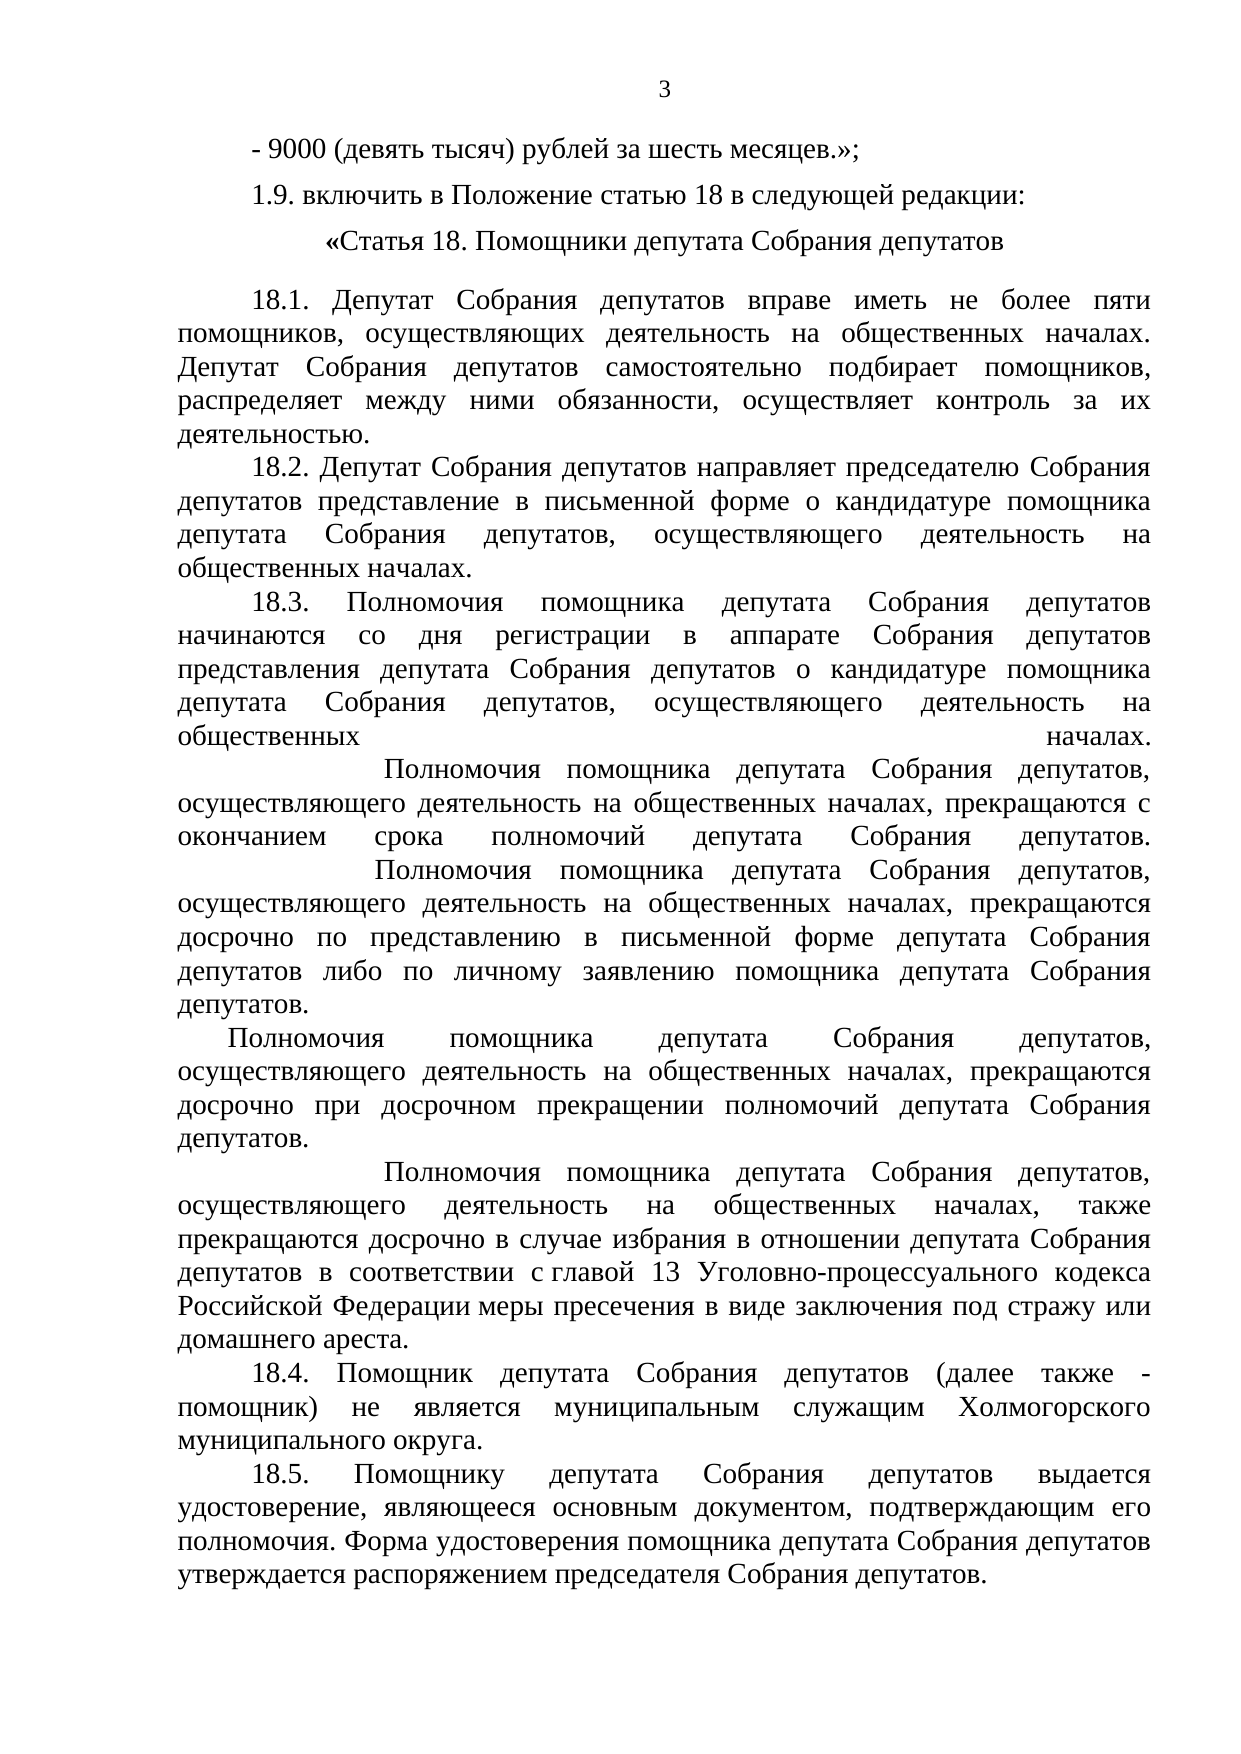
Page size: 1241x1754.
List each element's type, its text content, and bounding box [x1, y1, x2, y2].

text - 9000 (девять тысяч) рублей за шесть месяцев.»; [177, 131, 1152, 165]
text «Статья 18. Помощники депутата Собрания депутатов [177, 223, 1152, 257]
text 18.1. Депутат Собрания депутатов вправе иметь не более пяти помощников, осуществляющих деятельность на общественных началах. Депутат Собрания депутатов самостоятельно подбирает помощников, распределяет между ними обязанности, осуществляет контроль за их деятельностью. [177, 282, 1152, 449]
text 18.5. Помощнику депутата Собрания депутатов выдается удостоверение, являющееся основным документом, подтверждающим его полномочия. Форма удостоверения помощника депутата Собрания депутатов утверждается распоряжением председателя Собрания депутатов. [177, 1456, 1152, 1590]
text 18.4. Помощник депутата Собрания депутатов (далее также - помощник) не является муниципальным служащим Холмогорского муниципального округа. [177, 1355, 1152, 1456]
text Полномочия помощника депутата Собрания депутатов, осуществляющего деятельность на общественных началах, прекращаются досрочно при досрочном прекращении полномочий депутата Собрания депутатов. Полномочия помощника депутата Собрания депутатов, осуществляющего деятельность на общественных началах, также прекращаются досрочно в случае избрания в отношении депутата Собрания депутатов в соответствии с главой 13 Уголовно-процессуального кодекса Российской Федерации меры пресечения в виде заключения под стражу или домашнего ареста. [177, 1020, 1152, 1355]
text 18.2. Депутат Собрания депутатов направляет председателю Собрания депутатов представление в письменной форме о кандидатуре помощника депутата Собрания депутатов, осуществляющего деятельность на общественных началах. [177, 449, 1152, 584]
text 1.9. включить в Положение статью 18 в следующей редакции: [177, 177, 1152, 211]
text 18.3. Полномочия помощника депутата Собрания депутатов начинаются со дня регистрации в аппарате Собрания депутатов представления депутата Собрания депутатов о кандидатуре помощника депутата Собрания депутатов, осуществляющего деятельность на общественных началах. Полномочия помощника депутата Собрания депутатов, осуществляющего деятельность на общественных началах, прекращаются с окончанием срока полномочий депутата Собрания депутатов. Полномочия помощника депутата Собрания депутатов, осуществляющего деятельность на общественных началах, прекращаются досрочно по представлению в письменной форме депутата Собрания депутатов либо по личному заявлению помощника депутата Собрания депутатов. [177, 584, 1152, 1020]
